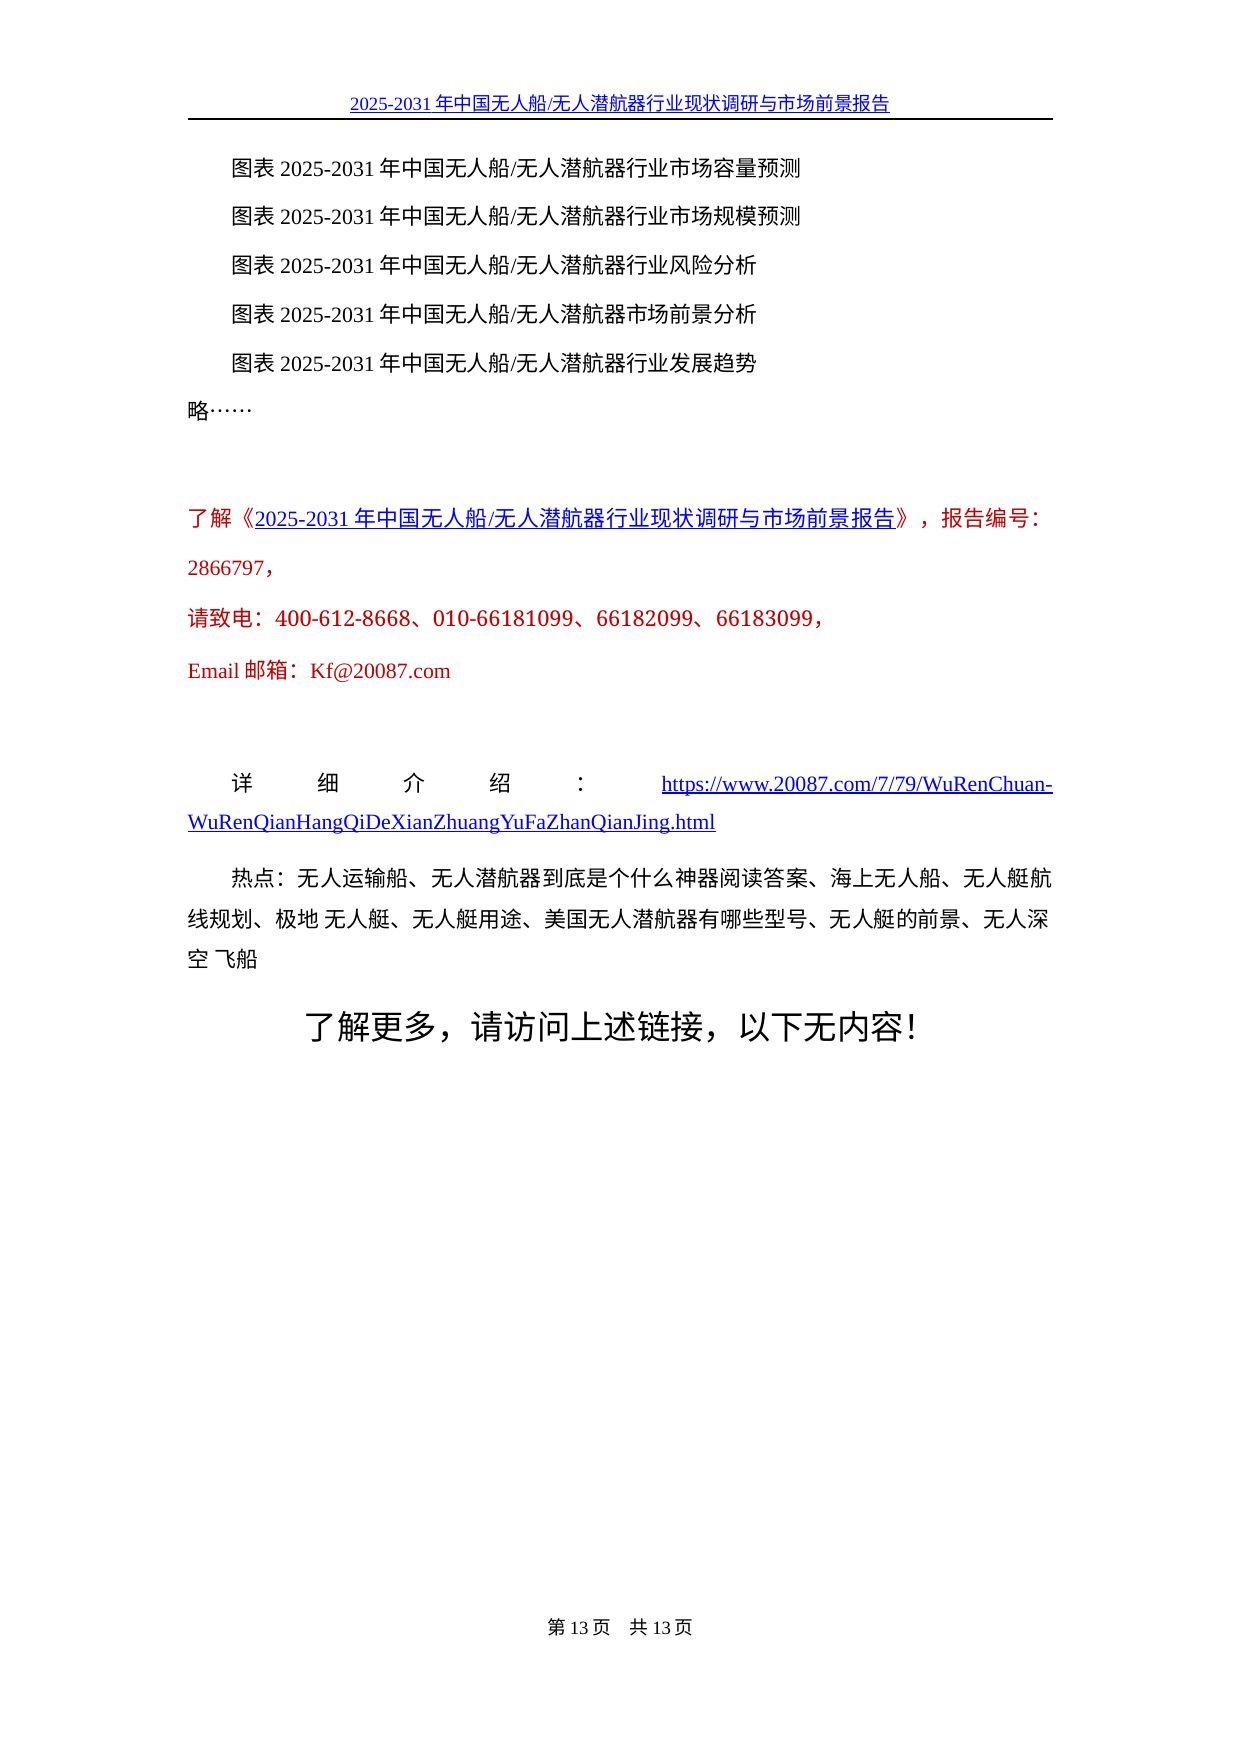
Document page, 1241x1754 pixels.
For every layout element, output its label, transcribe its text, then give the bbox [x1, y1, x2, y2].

text 了解《2025-2031年中国无人船/无人潜航器行业现状调研与市场前景报告》，报告编号：2866797， [187, 500, 1053, 582]
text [187, 150, 1053, 426]
text Email邮箱：Kf@20087.com [187, 652, 1053, 685]
text 请致电：400-612-8668、010-66181099、66182099、66183099， [187, 601, 1053, 633]
text 热点：无人运输船、无人潜航器到底是个什么神器阅读答案、海上无人船、无人艇航线规划、极地 无人艇、无人艇用途、美国无人潜航器有哪些型号、无人艇的前景、无人深空 飞船 [187, 861, 1053, 974]
text 详细介绍：https://www.20087.com/7/79/WuRenChuan-WuRenQianHangQiDeXianZhuangYuFaZhanQianJing.html [187, 765, 1053, 838]
title 了解更多，请访问上述链接，以下无内容！ [187, 992, 1053, 1057]
